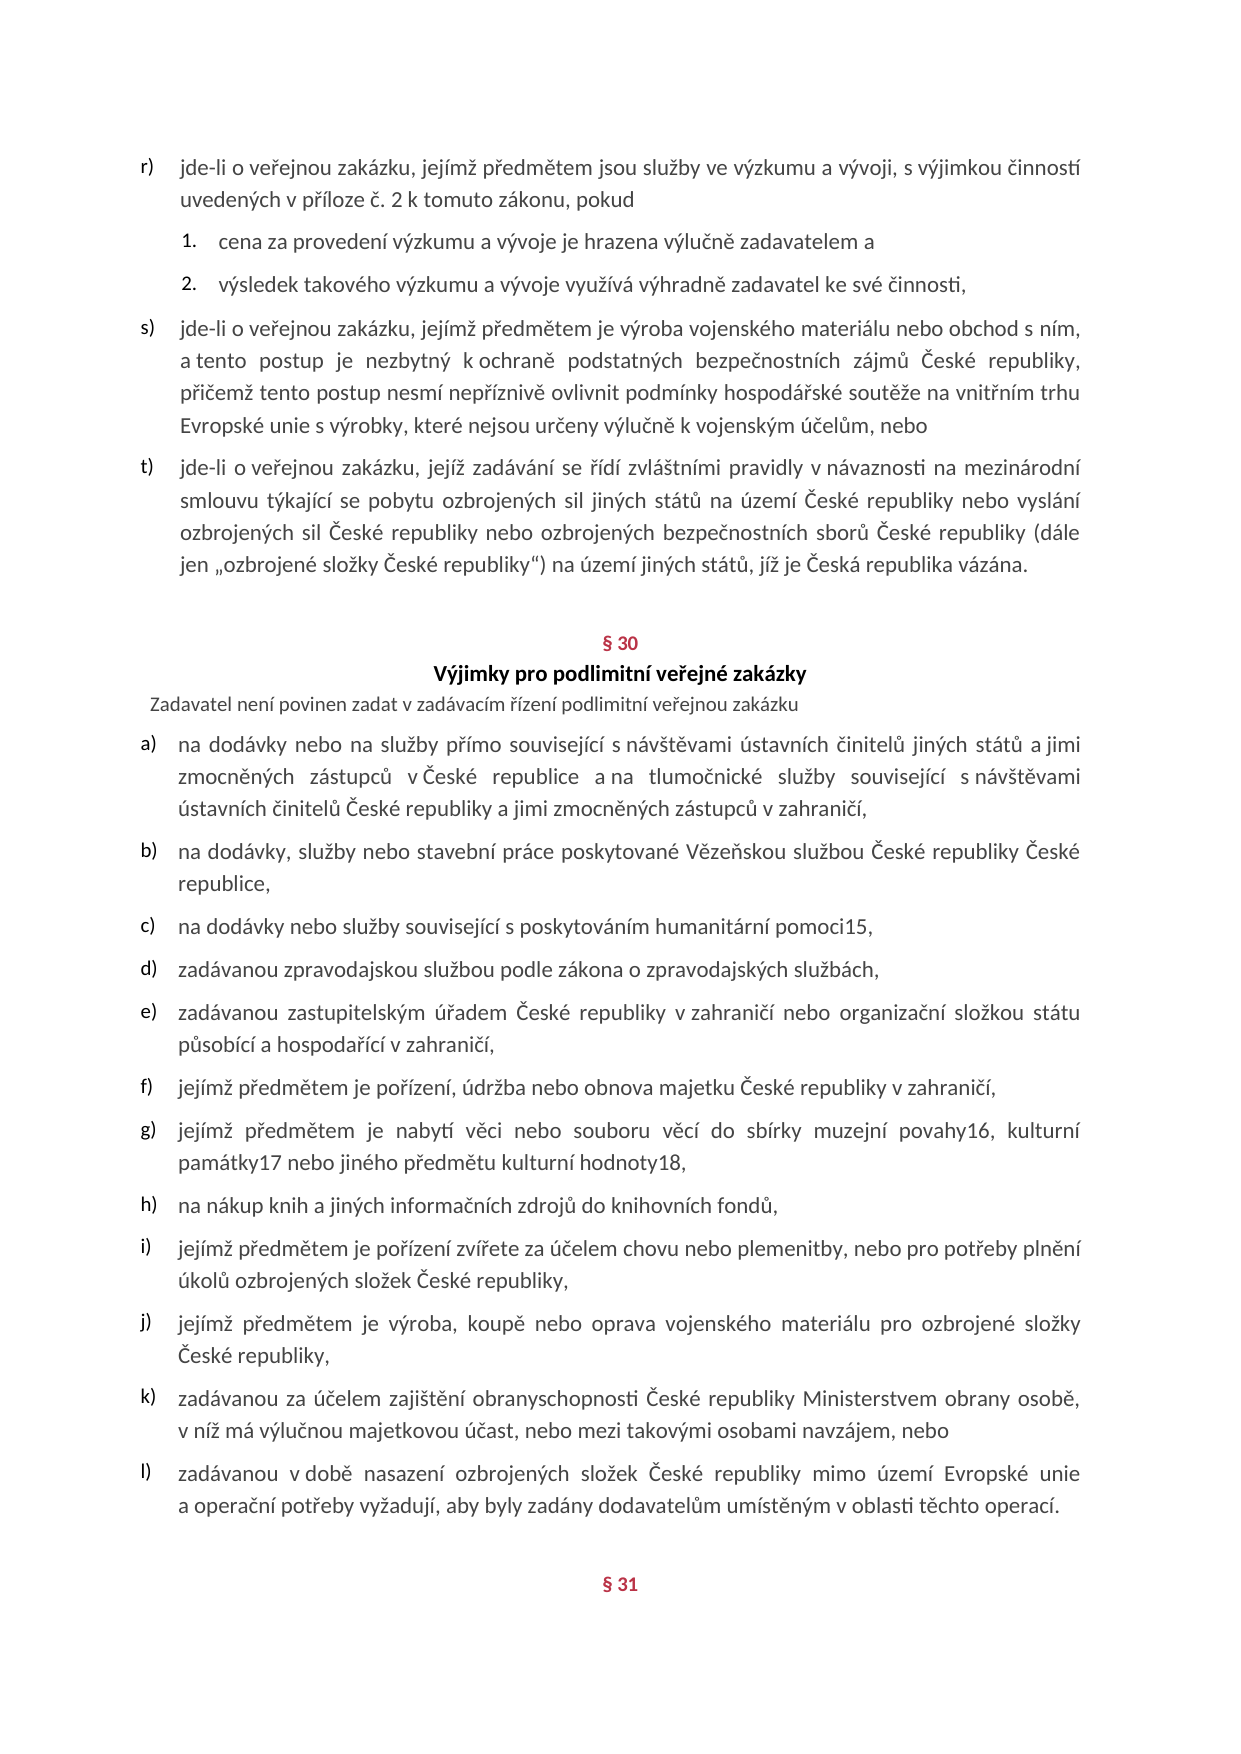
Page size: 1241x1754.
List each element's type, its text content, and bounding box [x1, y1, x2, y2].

text § 30 [150, 630, 1090, 656]
table_cell d) [139, 952, 172, 995]
table_cell b) [139, 834, 172, 909]
table_cell jejímž předmětem je pořízení zvířete za účelem chovu nebo plemenitby, nebo pro potřeby plnění úkolů ozbrojených složek České republiky, [172, 1231, 1082, 1306]
table_cell k) [139, 1381, 172, 1456]
table_cell jde-li o veřejnou zakázku, jejíž zadávání se řídí zvláštními pravidly v návaznosti na mezinárodní smlouvu týkající se pobytu ozbrojených sil jiných států na území České republiky nebo vyslání ozbrojených sil České republiky nebo ozbrojených bezpečnostních sborů České republiky (dále jen „ozbrojené složky České republiky“) na území jiných států, jíž je Česká republika vázána. [174, 450, 1082, 590]
table_cell c) [139, 909, 172, 952]
table_cell h) [139, 1188, 172, 1231]
table_cell jde-li o veřejnou zakázku, jejímž předmětem jsou služby ve výzkumu a vývoji, s výjimkou činností uvedených v příloze č. 2 k tomuto zákonu, pokud [174, 150, 1082, 311]
table_cell jejímž předmětem je pořízení, údržba nebo obnova majetku České republiky v zahraničí, [172, 1070, 1082, 1113]
table_cell t) [139, 450, 173, 590]
table_cell jejímž předmětem je nabytí věci nebo souboru věcí do sbírky muzejní povahy16, kulturní památky17 nebo jiného předmětu kulturní hodnoty18, [172, 1113, 1082, 1188]
table_cell f) [139, 1070, 172, 1113]
text § 31 [150, 1571, 1090, 1596]
table_cell g) [139, 1113, 172, 1188]
table_cell r) [139, 150, 173, 311]
table_cell zadávanou zpravodajskou službou podle zákona o zpravodajských službách, [172, 952, 1082, 995]
table_cell j) [139, 1306, 172, 1381]
table_cell na dodávky nebo služby související s poskytováním humanitární pomoci15, [172, 909, 1082, 952]
text Zadavatel není povinen zadat v zadávacím řízení podlimitní veřejnou zakázku [150, 692, 1090, 717]
text Výjimky pro podlimitní veřejné zakázky [150, 659, 1090, 687]
table_cell na nákup knih a jiných informačních zdrojů do knihovních fondů, [172, 1188, 1082, 1231]
table_header a) [139, 727, 172, 834]
table_cell na dodávky, služby nebo stavební práce poskytované Vězeňskou službou České republiky České republice, [172, 834, 1082, 909]
table_cell e) [139, 995, 172, 1070]
table_cell i) [139, 1231, 172, 1306]
table_cell jejímž předmětem je výroba, koupě nebo oprava vojenského materiálu pro ozbrojené složky České republiky, [172, 1306, 1082, 1381]
table_cell l) [139, 1456, 172, 1531]
table_cell s) [139, 311, 173, 450]
table_header na dodávky nebo na služby přímo související s návštěvami ústavních činitelů jiných států a jimi zmocněných zástupců v České republice a na tlumočnické služby související s návštěvami ústavních činitelů České republiky a jimi zmocněných zástupců v zahraničí, [172, 727, 1082, 834]
table_cell jde-li o veřejnou zakázku, jejímž předmětem je výroba vojenského materiálu nebo obchod s ním, a tento postup je nezbytný k ochraně podstatných bezpečnostních zájmů České republiky, přičemž tento postup nesmí nepříznivě ovlivnit podmínky hospodářské soutěže na vnitřním trhu Evropské unie s výrobky, které nejsou určeny výlučně k vojenským účelům, nebo [174, 311, 1082, 450]
table_cell zadávanou zastupitelským úřadem České republiky v zahraničí nebo organizační složkou státu působící a hospodařící v zahraničí, [172, 995, 1082, 1070]
table_cell zadávanou za účelem zajištění obranyschopnosti České republiky Ministerstvem obrany osobě, v níž má výlučnou majetkovou účast, nebo mezi takovými osobami navzájem, nebo [172, 1381, 1082, 1456]
table_cell zadávanou v době nasazení ozbrojených složek České republiky mimo území Evropské unie a operační potřeby vyžadují, aby byly zadány dodavatelům umístěným v oblasti těchto operací. [172, 1456, 1082, 1531]
